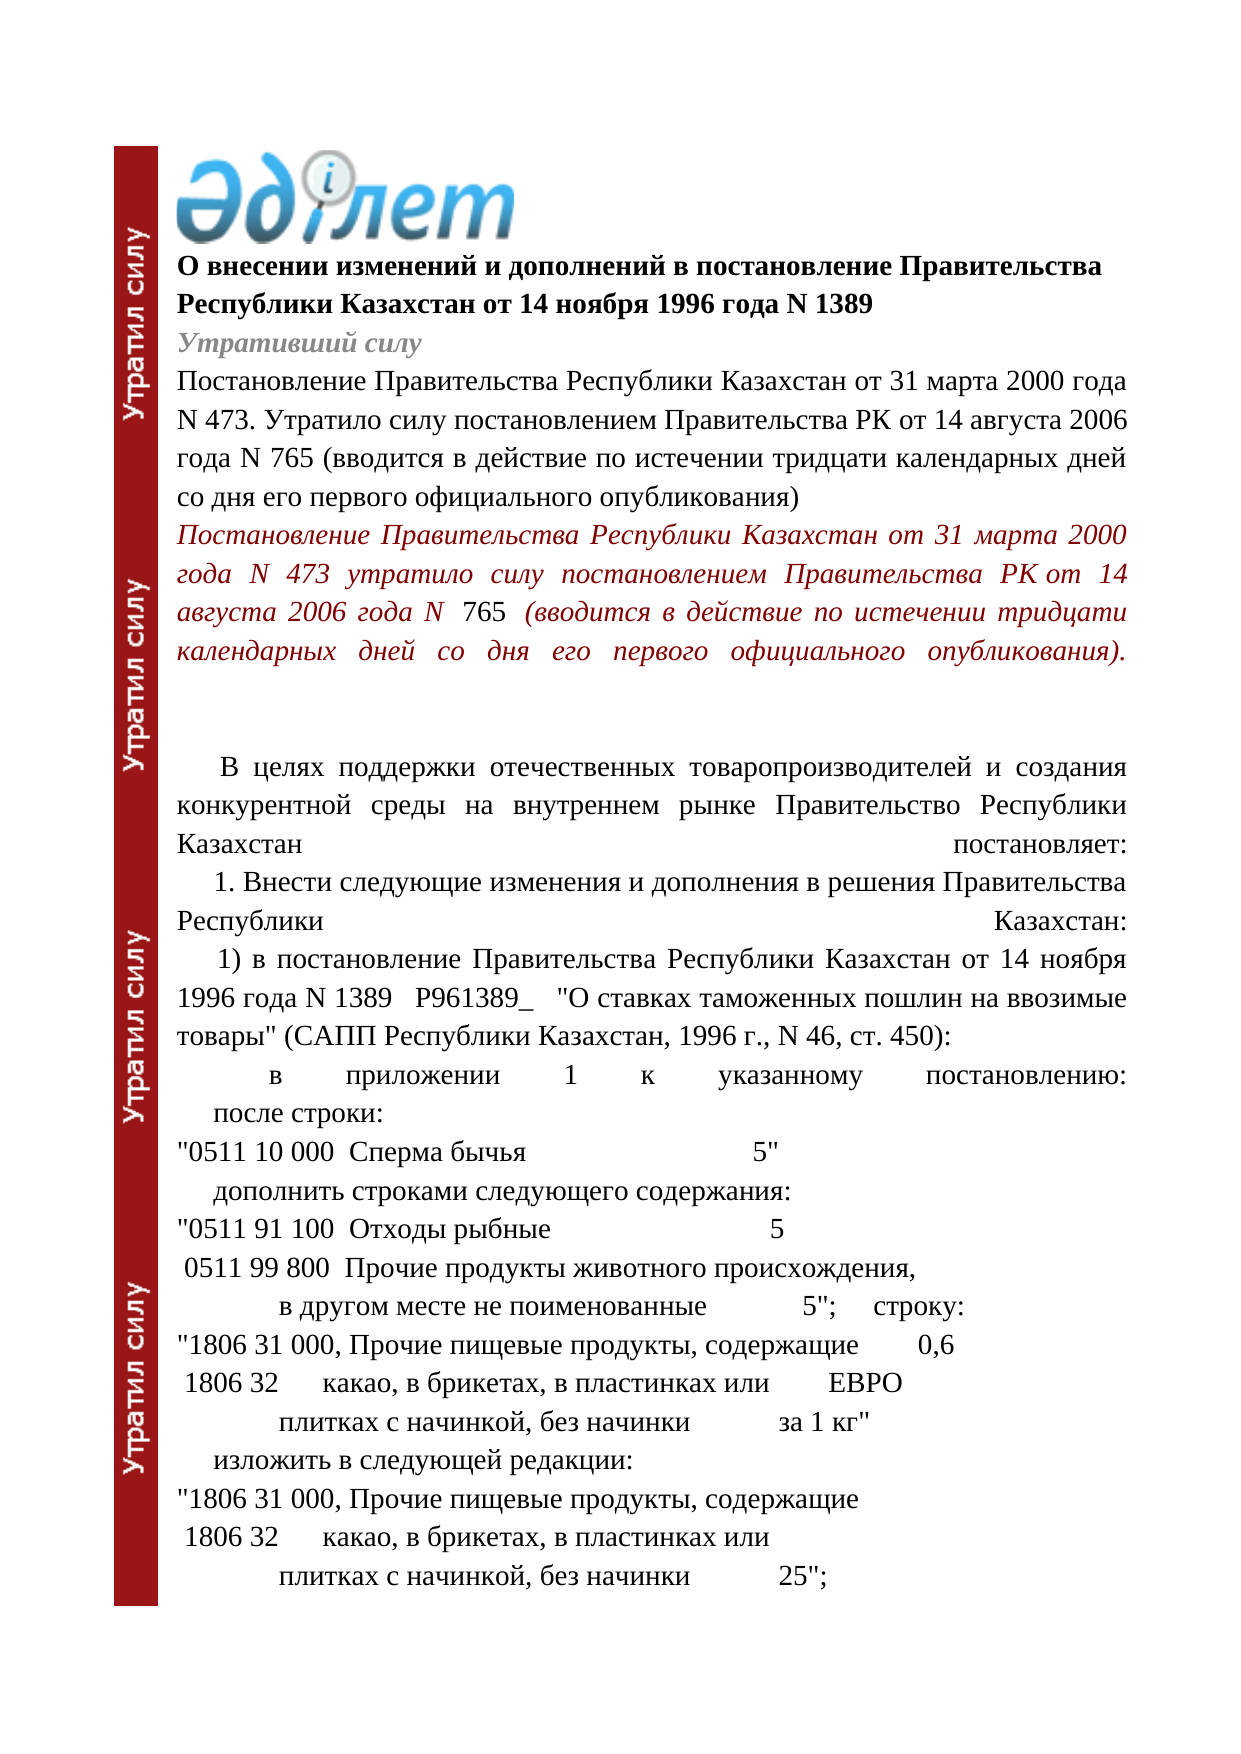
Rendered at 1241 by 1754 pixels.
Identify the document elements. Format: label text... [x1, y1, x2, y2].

picture [114, 1129, 158, 1134]
text 0511 99 800 Прочие продукты животного происхождения, [112, 1250, 1128, 1283]
text изложить в следующей редакции: [112, 1442, 1128, 1476]
picture [114, 1399, 158, 1404]
picture [114, 320, 158, 325]
picture [114, 1553, 158, 1558]
picture [114, 1052, 158, 1057]
text в другом месте не поименованные 5"; строку: [112, 1288, 1128, 1322]
text "0511 91 100 Отходы рыбные 5 [112, 1211, 1128, 1245]
text плитках с начинкой, без начинки за 1 кг" [112, 1404, 1128, 1437]
text плитках с начинкой, без начинки 25"; [112, 1558, 1128, 1592]
picture [114, 1592, 158, 1606]
picture [114, 1245, 158, 1250]
text Постановление Правительства Республики Казахстан от 31 марта 2000 года N 473 утратило силу постановлением Правительства РК от 14 августа 2006 года N 765 (вводится в действие по истечении тридцати календарных дней со дня его первого официального опубликования). В целях поддержки отечественных товаропроизводителей и создания конкурентной среды на внутреннем рынке Правительство Республики Казахстан постановляет: 1. Внести следующие изменения и дополнения в решения Правительства Республики Казахстан: 1) в постановление Правительства Республики Казахстан от 14 ноября 1996 года N 1389 P961389_ "О ставках таможенных пошлин на ввозимые товары" (САПП Республики Казахстан, 1996 г., N 46, ст. 450): [112, 517, 1128, 1052]
text 1806 32 какао, в брикетах, в пластинках или [112, 1519, 1128, 1553]
picture [176, 150, 515, 244]
picture [114, 1476, 158, 1481]
picture [114, 1437, 158, 1442]
picture [114, 358, 158, 363]
picture [114, 1322, 158, 1327]
text Утративший силу [112, 325, 1128, 358]
text "1806 31 000, Прочие пищевые продукты, содержащие [112, 1481, 1128, 1514]
picture [114, 1360, 158, 1365]
text Постановление Правительства Республики Казахстан от 31 марта 2000 года N 473. Утратило силу постановлением Правительства РК от 14 августа 2006 года N 765 (вводится в действие по истечении тридцати календарных дней со дня его первого официального опубликования) [112, 363, 1128, 512]
text "1806 31 000, Прочие пищевые продукты, содержащие 0,6 [112, 1327, 1128, 1360]
text в приложении 1 к указанному постановлению: после строки: [112, 1057, 1128, 1129]
text дополнить строками следующего содержания: [112, 1173, 1128, 1206]
picture [114, 1514, 158, 1519]
text О внесении изменений и дополнений в постановление Правительства Республики Казахстан от 14 ноября 1996 года N 1389 [112, 248, 1128, 320]
text 1806 32 какао, в брикетах, в пластинках или ЕВРО [112, 1365, 1128, 1399]
picture [114, 1206, 158, 1211]
picture [114, 1168, 158, 1173]
picture [114, 146, 158, 248]
picture [114, 512, 158, 517]
picture [114, 1283, 158, 1288]
text "0511 10 000 Сперма бычья 5" [112, 1134, 1128, 1168]
